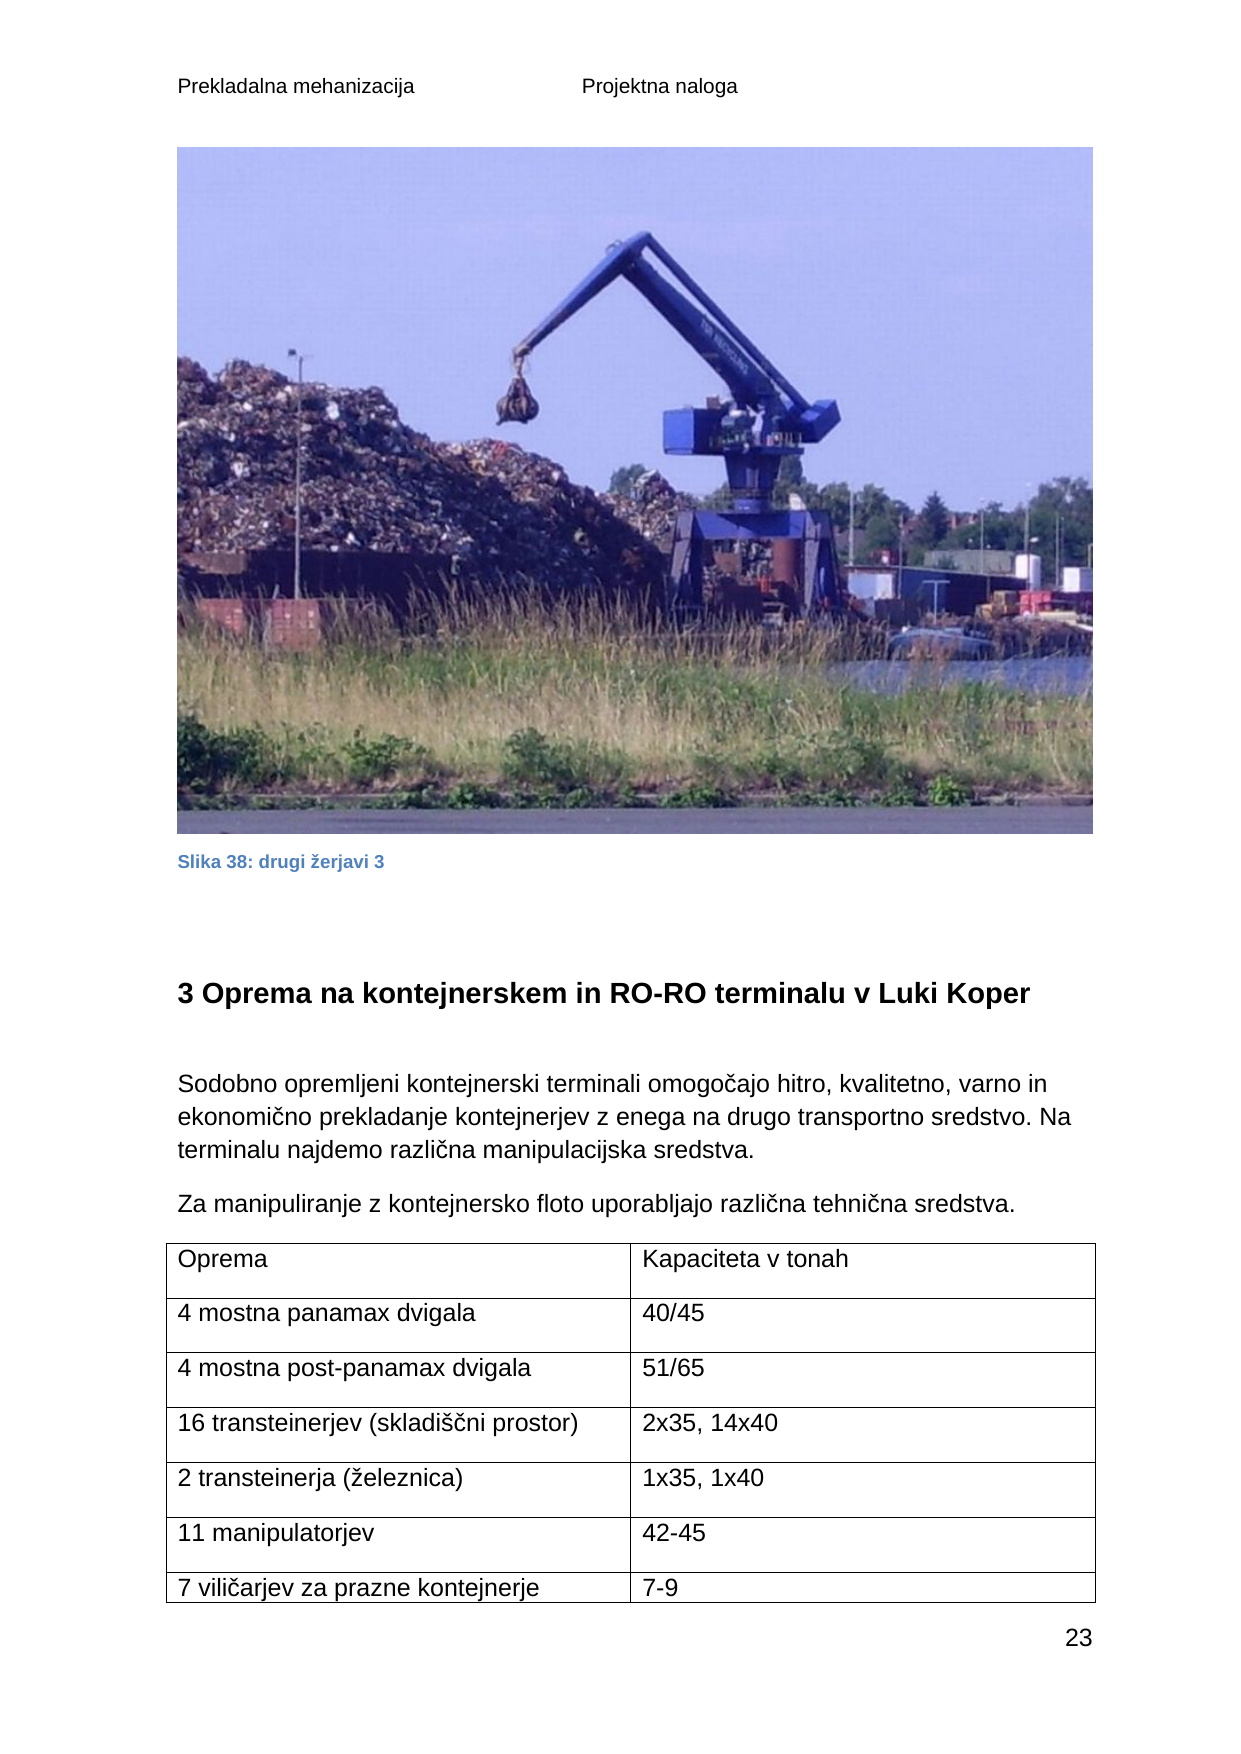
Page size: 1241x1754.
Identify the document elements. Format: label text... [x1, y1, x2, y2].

table_cell 1x35, 1x40 [631, 1463, 1095, 1517]
text Za manipuliranje z kontejnersko floto uporabljajo različna tehnična sredstva. [177, 1189, 1092, 1217]
table_cell 2x35, 14x40 [631, 1408, 1095, 1462]
table_cell 4 mostna post-panamax dvigala [167, 1353, 630, 1407]
table_cell 2 transteinerja (železnica) [167, 1463, 630, 1517]
table_header Kapaciteta v tonah [631, 1244, 1095, 1297]
table_cell 42-45 [631, 1518, 1095, 1572]
table_cell 51/65 [631, 1353, 1095, 1407]
table_header Oprema [167, 1244, 630, 1297]
picture [177, 147, 1093, 834]
table_cell 16 transteinerjev (skladiščni prostor) [167, 1408, 630, 1462]
subtitle 3 Oprema na kontejnerskem in RO-RO terminalu v Luki Koper [177, 976, 1092, 1010]
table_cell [167, 1573, 630, 1602]
table_cell 11 manipulatorjev [167, 1518, 630, 1572]
text Slika 38: drugi žerjavi 3 [177, 851, 1092, 872]
table_cell 4 mostna panamax dvigala [167, 1299, 630, 1352]
table_cell 7-9 [631, 1573, 1095, 1602]
table_cell 40/45 [631, 1299, 1095, 1352]
text Sodobno opremljeni kontejnerski terminali omogočajo hitro, kvalitetno, varno in ekonomično prekladanje kontejnerjev z enega na drugo transportno sredstvo. Na terminalu najdemo različna manipulacijska sredstva. [177, 1069, 1092, 1163]
